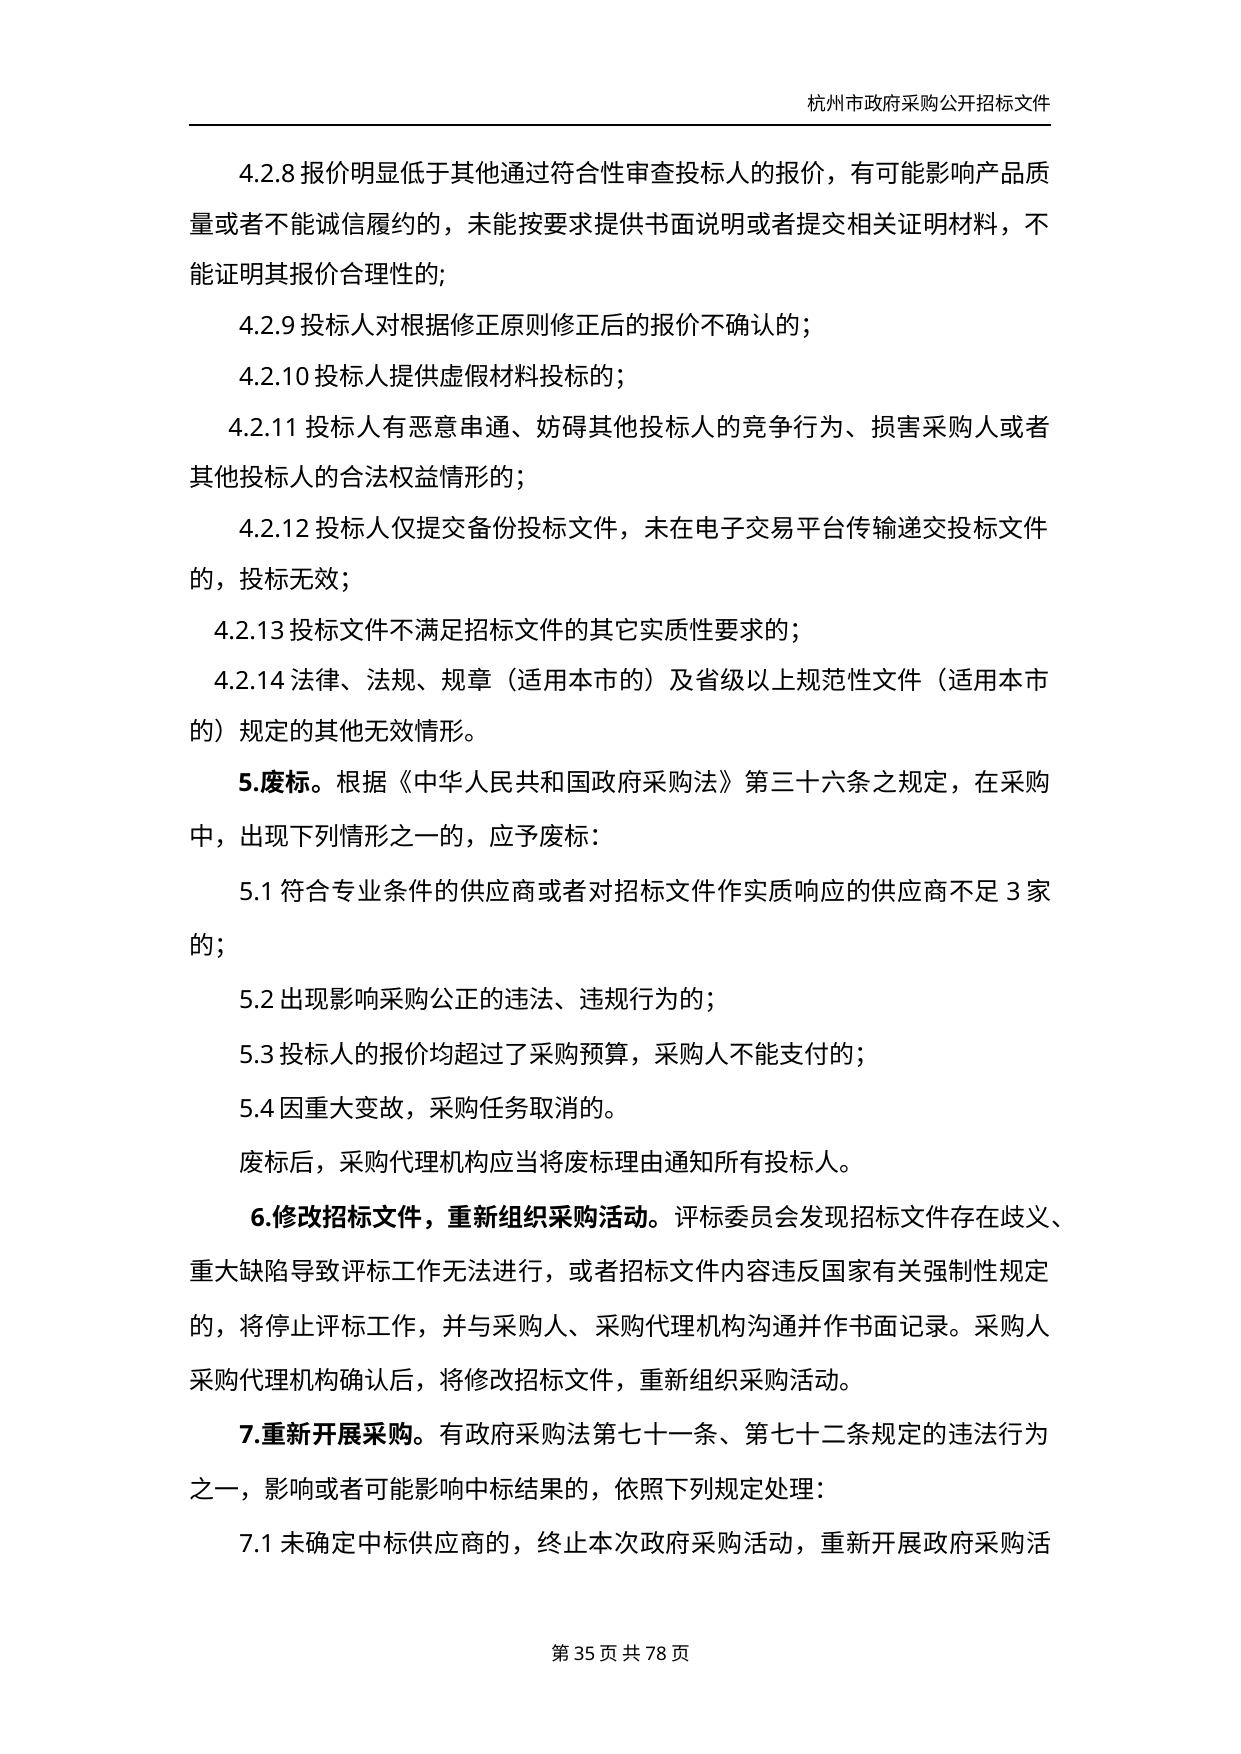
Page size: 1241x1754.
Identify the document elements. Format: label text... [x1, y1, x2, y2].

text 6.修改招标文件，重新组织采购活动。评标委员会发现招标文件存在歧义、重大缺陷导致评标工作无法进行，或者招标文件内容违反国家有关强制性规定的，将停止评标工作，并与采购人、采购代理机构沟通并作书面记录。采购人、采购代理机构确认后，将修改招标文件，重新组织采购活动。 [189, 1197, 1051, 1397]
text 4.2.9投标人对根据修正原则修正后的报价不确认的； [189, 306, 1051, 342]
text 废标后，采购代理机构应当将废标理由通知所有投标人。 [189, 1143, 1051, 1179]
text 4.2.13投标文件不满足招标文件的其它实质性要求的； [189, 610, 1051, 646]
text 7.重新开展采购。有政府采购法第七十一条、第七十二条规定的违法行为之一，影响或者可能影响中标结果的，依照下列规定处理： [189, 1415, 1051, 1505]
text 5.4因重大变故，采购任务取消的。 [189, 1088, 1051, 1125]
text 4.2.14法律、法规、规章（适用本市的）及省级以上规范性文件（适用本市的）规定的其他无效情形。 [189, 661, 1051, 748]
text 5.2出现影响采购公正的违法、违规行为的； [189, 980, 1051, 1016]
text 4.2.8报价明显低于其他通过符合性审查投标人的报价，有可能影响产品质量或者不能诚信履约的，未能按要求提供书面说明或者提交相关证明材料，不能证明其报价合理性的; [189, 153, 1051, 291]
text 5.1符合专业条件的供应商或者对招标文件作实质响应的供应商不足3家的； [189, 871, 1051, 962]
text 4.2.12投标人仅提交备份投标文件，未在电子交易平台传输递交投标文件的，投标无效； [189, 509, 1051, 596]
text 4.2.11投标人有恶意串通、妨碍其他投标人的竞争行为、损害采购人或者其他投标人的合法权益情形的； [189, 407, 1051, 494]
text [189, 1523, 1051, 1560]
text 5.废标。根据《中华人民共和国政府采购法》第三十六条之规定，在采购中，出现下列情形之一的，应予废标： [189, 762, 1051, 853]
text 4.2.10投标人提供虚假材料投标的； [189, 356, 1051, 393]
text 5.3投标人的报价均超过了采购预算，采购人不能支付的； [189, 1034, 1051, 1070]
